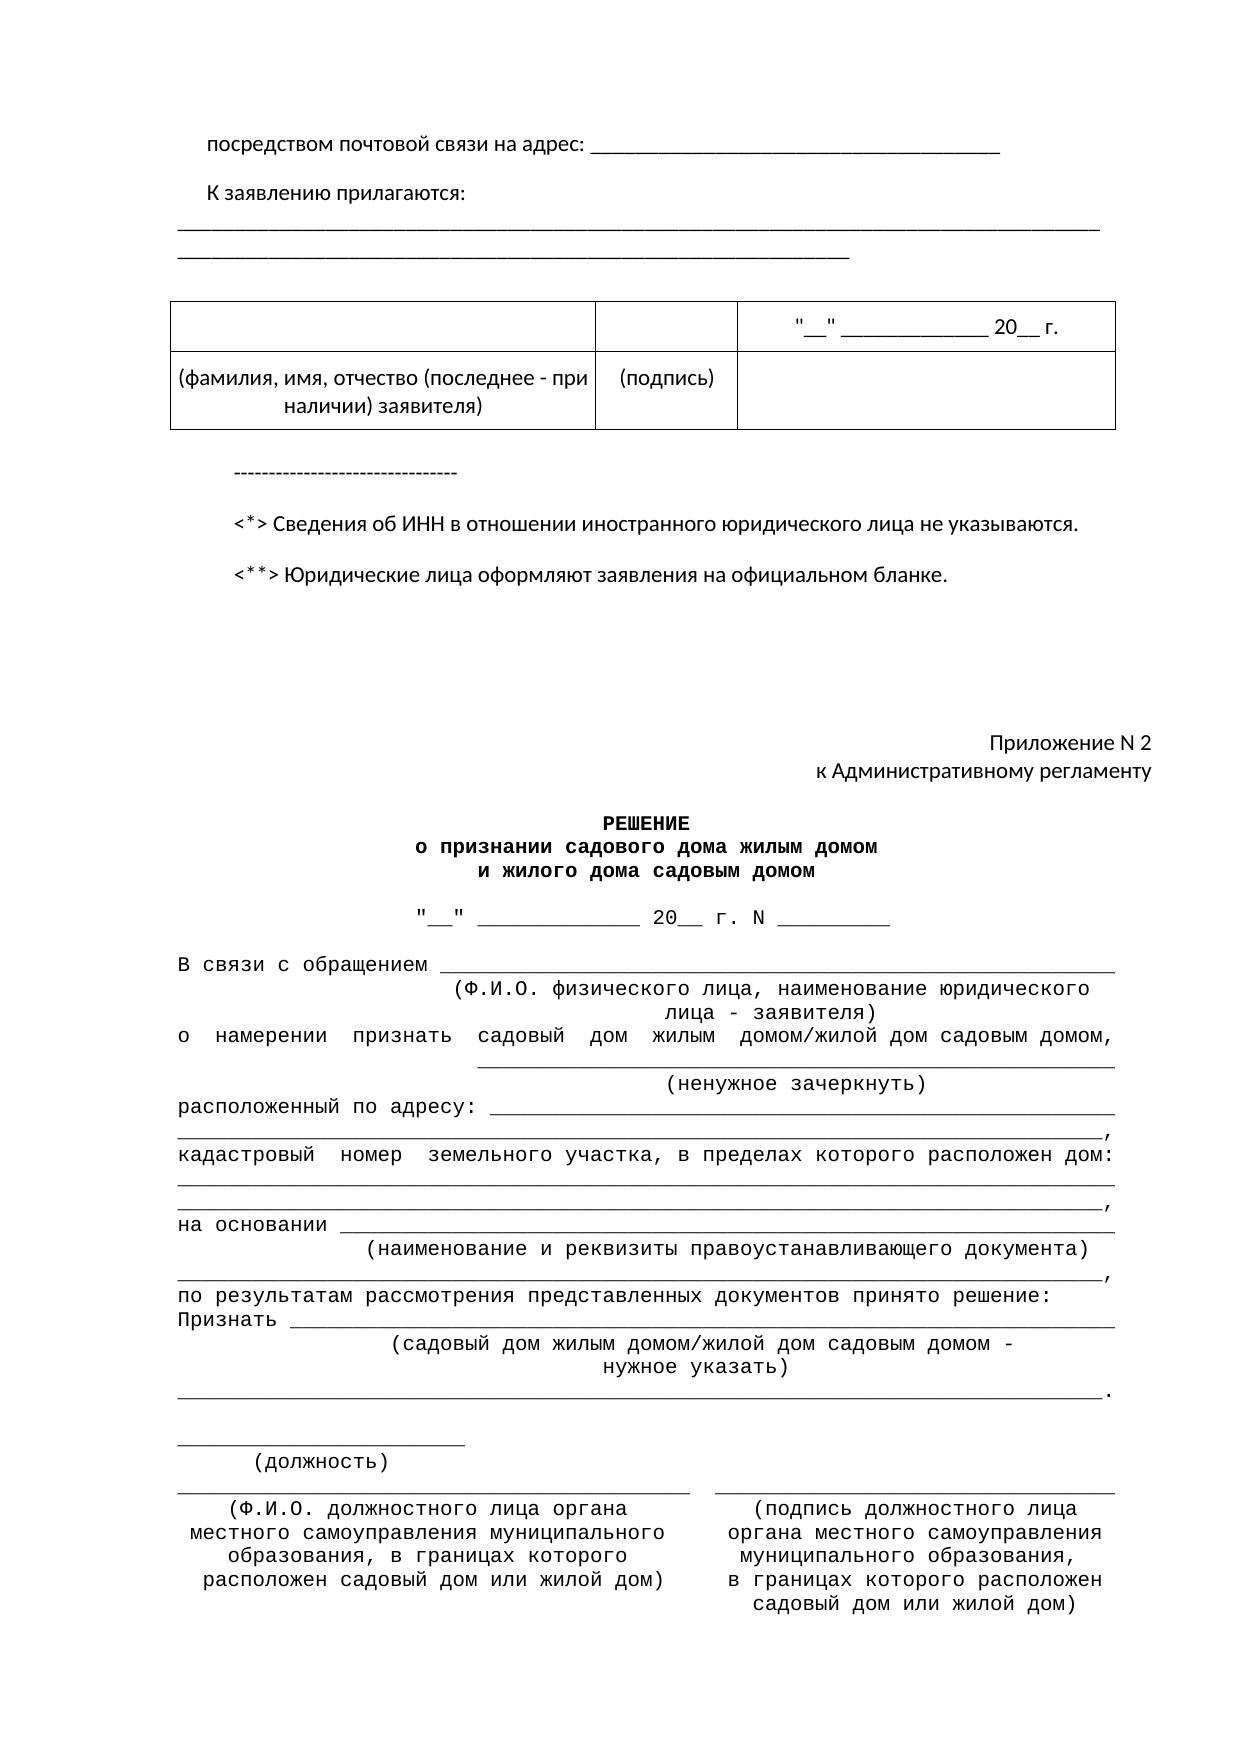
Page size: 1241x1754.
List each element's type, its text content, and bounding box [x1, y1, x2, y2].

text расположенный по адресу: __________________________________________________ [177, 1096, 1152, 1120]
text о намерении признать садовый дом жилым домом/жилой дом садовым домом, [177, 1025, 1152, 1049]
text кадастровый номер земельного участка, в пределах которого расположен дом: [177, 1143, 1152, 1167]
text ___________________________________________________ [177, 1049, 1152, 1073]
text (садовый дом жилым домом/жилой дом садовым домом - [177, 1333, 1152, 1356]
table_cell посредством почтовой связи на адрес: ____________________________________ [171, 118, 1116, 167]
text __________________________________________________________________________, [177, 1191, 1152, 1214]
text нужное указать) [177, 1356, 1152, 1380]
table_cell (подпись) [596, 352, 737, 429]
text __________________________________________________________________________. [177, 1380, 1152, 1404]
text (должность) [177, 1451, 1152, 1474]
table_header "__" _____________ 20__ г. [738, 302, 1115, 351]
text на основании ______________________________________________________________ [177, 1214, 1152, 1238]
table_header [171, 302, 595, 351]
text Приложение N 2 [177, 728, 1152, 756]
text Признать __________________________________________________________________ [177, 1309, 1152, 1333]
table_cell К заявлению прилагаются: ____________________________________________________________________________________________________________________________________________ [171, 168, 1116, 273]
table_header [596, 302, 737, 351]
text садовый дом или жилой дом) [177, 1593, 1152, 1616]
text расположен садовый дом или жилой дом) в границах которого расположен [177, 1569, 1152, 1593]
text -------------------------------- [177, 458, 1152, 486]
text и жилого дома садовым домом [177, 860, 1152, 883]
text <**> Юридические лица оформляют заявления на официальном бланке. [177, 560, 1152, 588]
text (Ф.И.О. должностного лица органа (подпись должностного лица [177, 1498, 1152, 1522]
text местного самоуправления муниципального органа местного самоуправления [177, 1522, 1152, 1546]
text к Административному регламенту [177, 756, 1152, 784]
text образования, в границах которого муниципального образования, [177, 1546, 1152, 1569]
table_cell [738, 352, 1115, 429]
text о признании садового дома жилым домом [177, 836, 1152, 860]
text (наименование и реквизиты правоустанавливающего документа) [177, 1238, 1152, 1262]
text В связи с обращением ______________________________________________________ [177, 954, 1152, 978]
text __________________________________________________________________________, [177, 1120, 1152, 1143]
text ___________________________________________________________________________ [177, 1167, 1152, 1191]
text (Ф.И.О. физического лица, наименование юридического [177, 978, 1152, 1002]
text РЕШЕНИЕ [177, 812, 1152, 836]
text (ненужное зачеркнуть) [177, 1073, 1152, 1096]
text лица - заявителя) [177, 1002, 1152, 1025]
text __________________________________________________________________________, [177, 1262, 1152, 1285]
text "__" _____________ 20__ г. N _________ [177, 907, 1152, 931]
text <*> Сведения об ИНН в отношении иностранного юридического лица не указываются. [177, 509, 1152, 537]
text по результатам рассмотрения представленных документов принято решение: [177, 1285, 1152, 1309]
table_cell (фамилия, имя, отчество (последнее - при наличии) заявителя) [171, 352, 595, 429]
text _______________________ [177, 1427, 1152, 1451]
text _________________________________________ ________________________________ [177, 1474, 1152, 1498]
